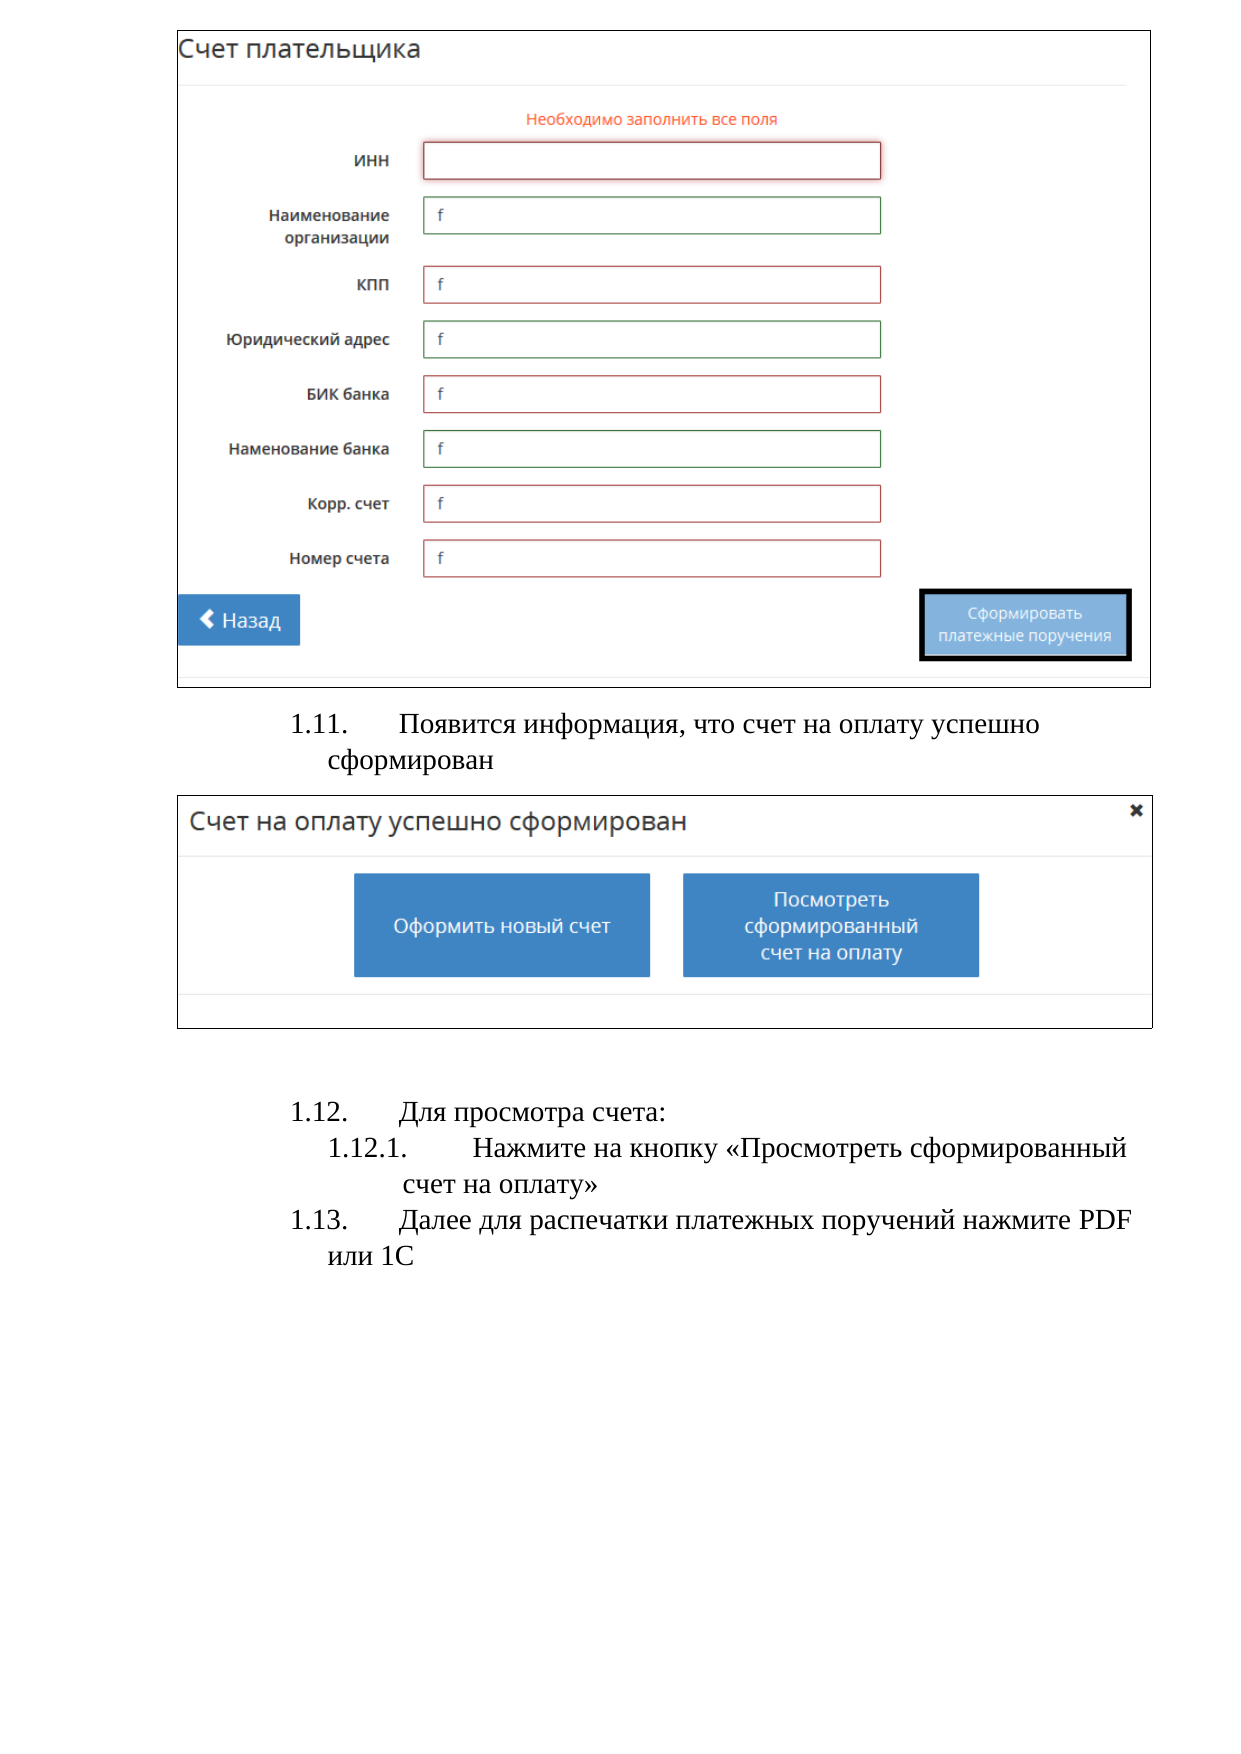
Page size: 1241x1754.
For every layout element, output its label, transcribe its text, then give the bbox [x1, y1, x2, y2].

list Нажмите на кнопку «Просмотреть сформированный счет на оплату» [327, 1130, 1152, 1199]
list Далее для распечатки платежных поручений нажмите PDF или 1C [290, 1202, 1152, 1272]
picture [178, 31, 1150, 687]
picture [178, 796, 1152, 1028]
list Для просмотра счета: [290, 1094, 1152, 1127]
list Появится информация, что счет на оплату успешно сформирован [290, 706, 1152, 776]
